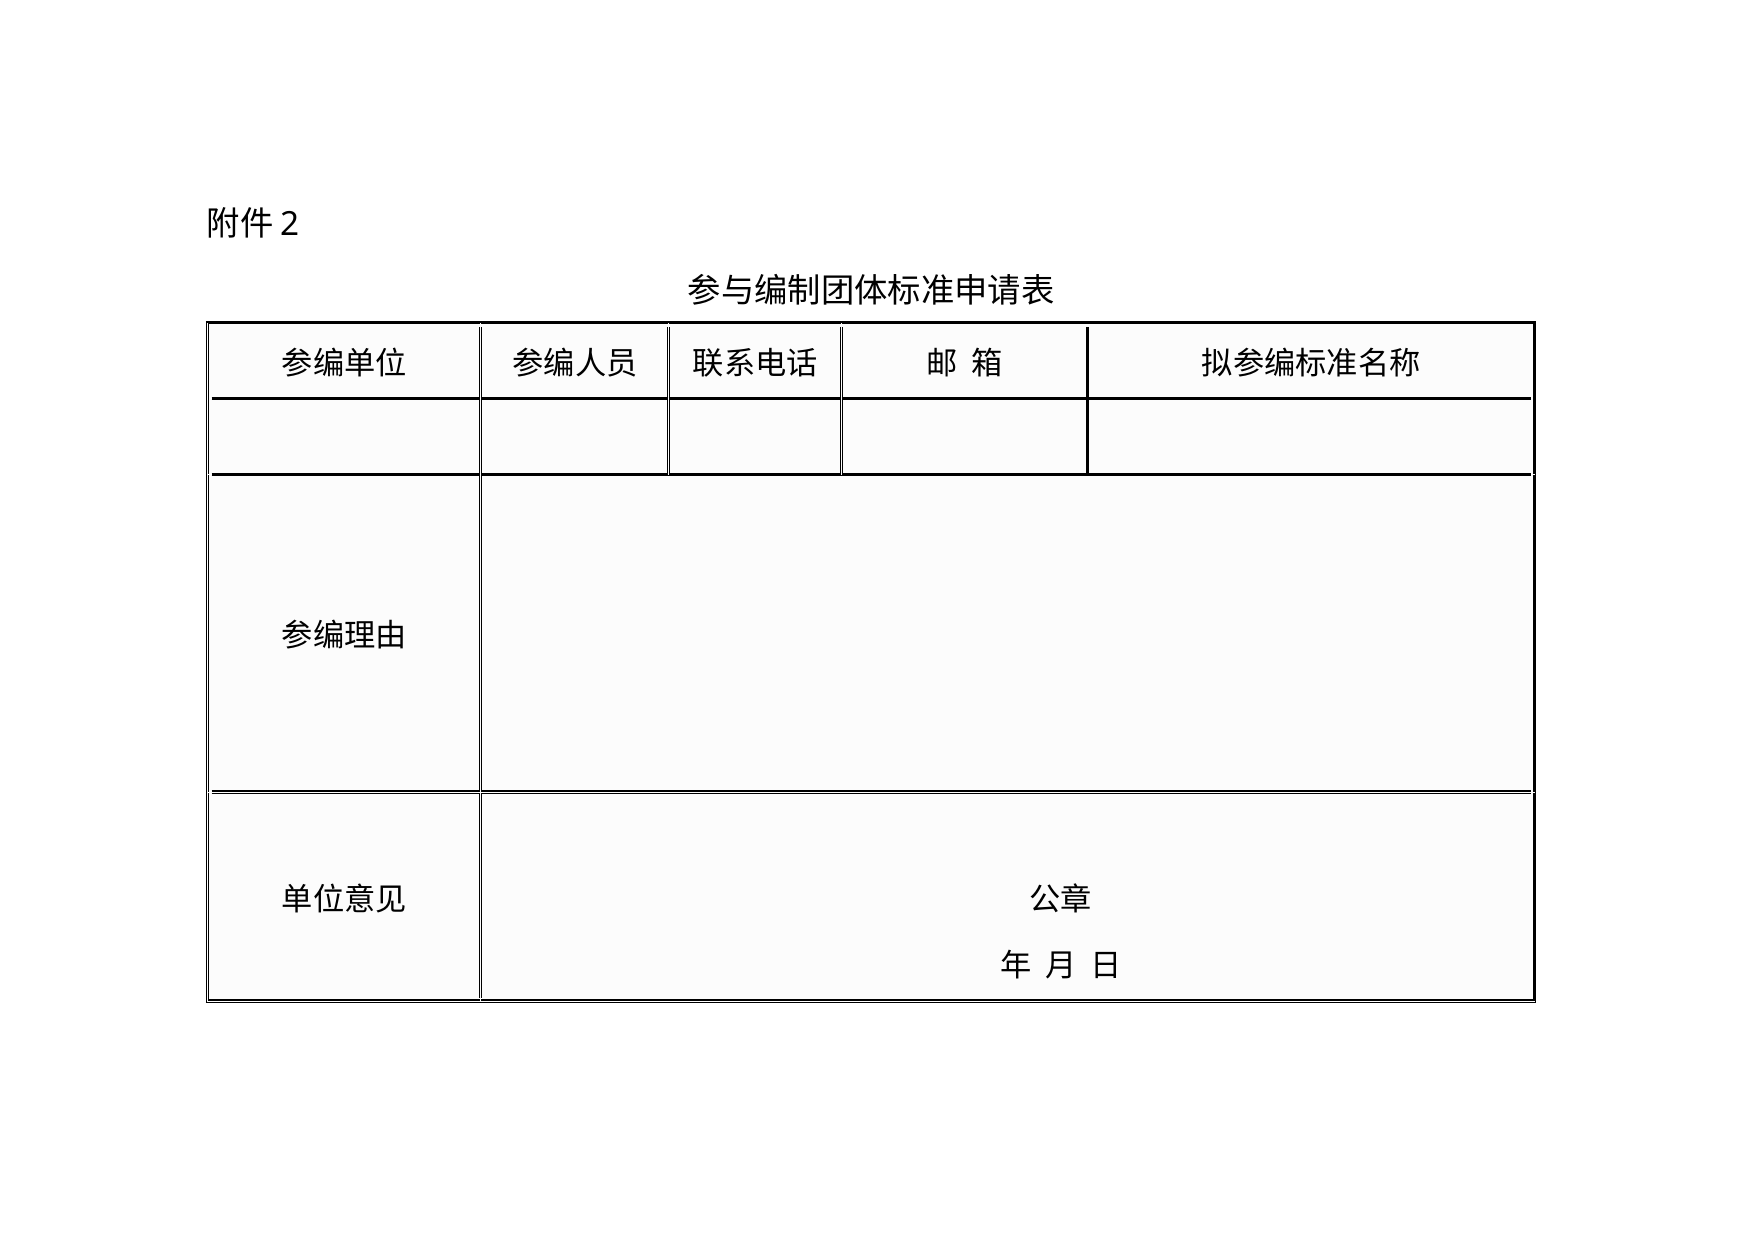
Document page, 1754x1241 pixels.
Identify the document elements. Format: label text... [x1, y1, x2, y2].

table_cell [1089, 397, 1533, 473]
table_cell [843, 400, 1086, 473]
table_header 联系电话 [669, 324, 842, 397]
table_cell 参编理由 [208, 473, 479, 790]
table_header 拟参编标准名称 [1087, 324, 1533, 397]
table_header 参编人员 [481, 324, 668, 397]
text 参与编制团体标准申请表 [207, 254, 1535, 321]
table_cell 单位意见 [209, 790, 481, 999]
table_cell [482, 473, 1534, 790]
table_cell [670, 400, 840, 473]
table_cell [209, 397, 479, 473]
table_header 参编单位 [209, 324, 481, 397]
text 附件2 [207, 188, 1535, 254]
table_cell [482, 400, 667, 473]
table_header 邮 箱 [842, 324, 1087, 397]
table_cell 公章 年 月 日 [481, 790, 1534, 999]
